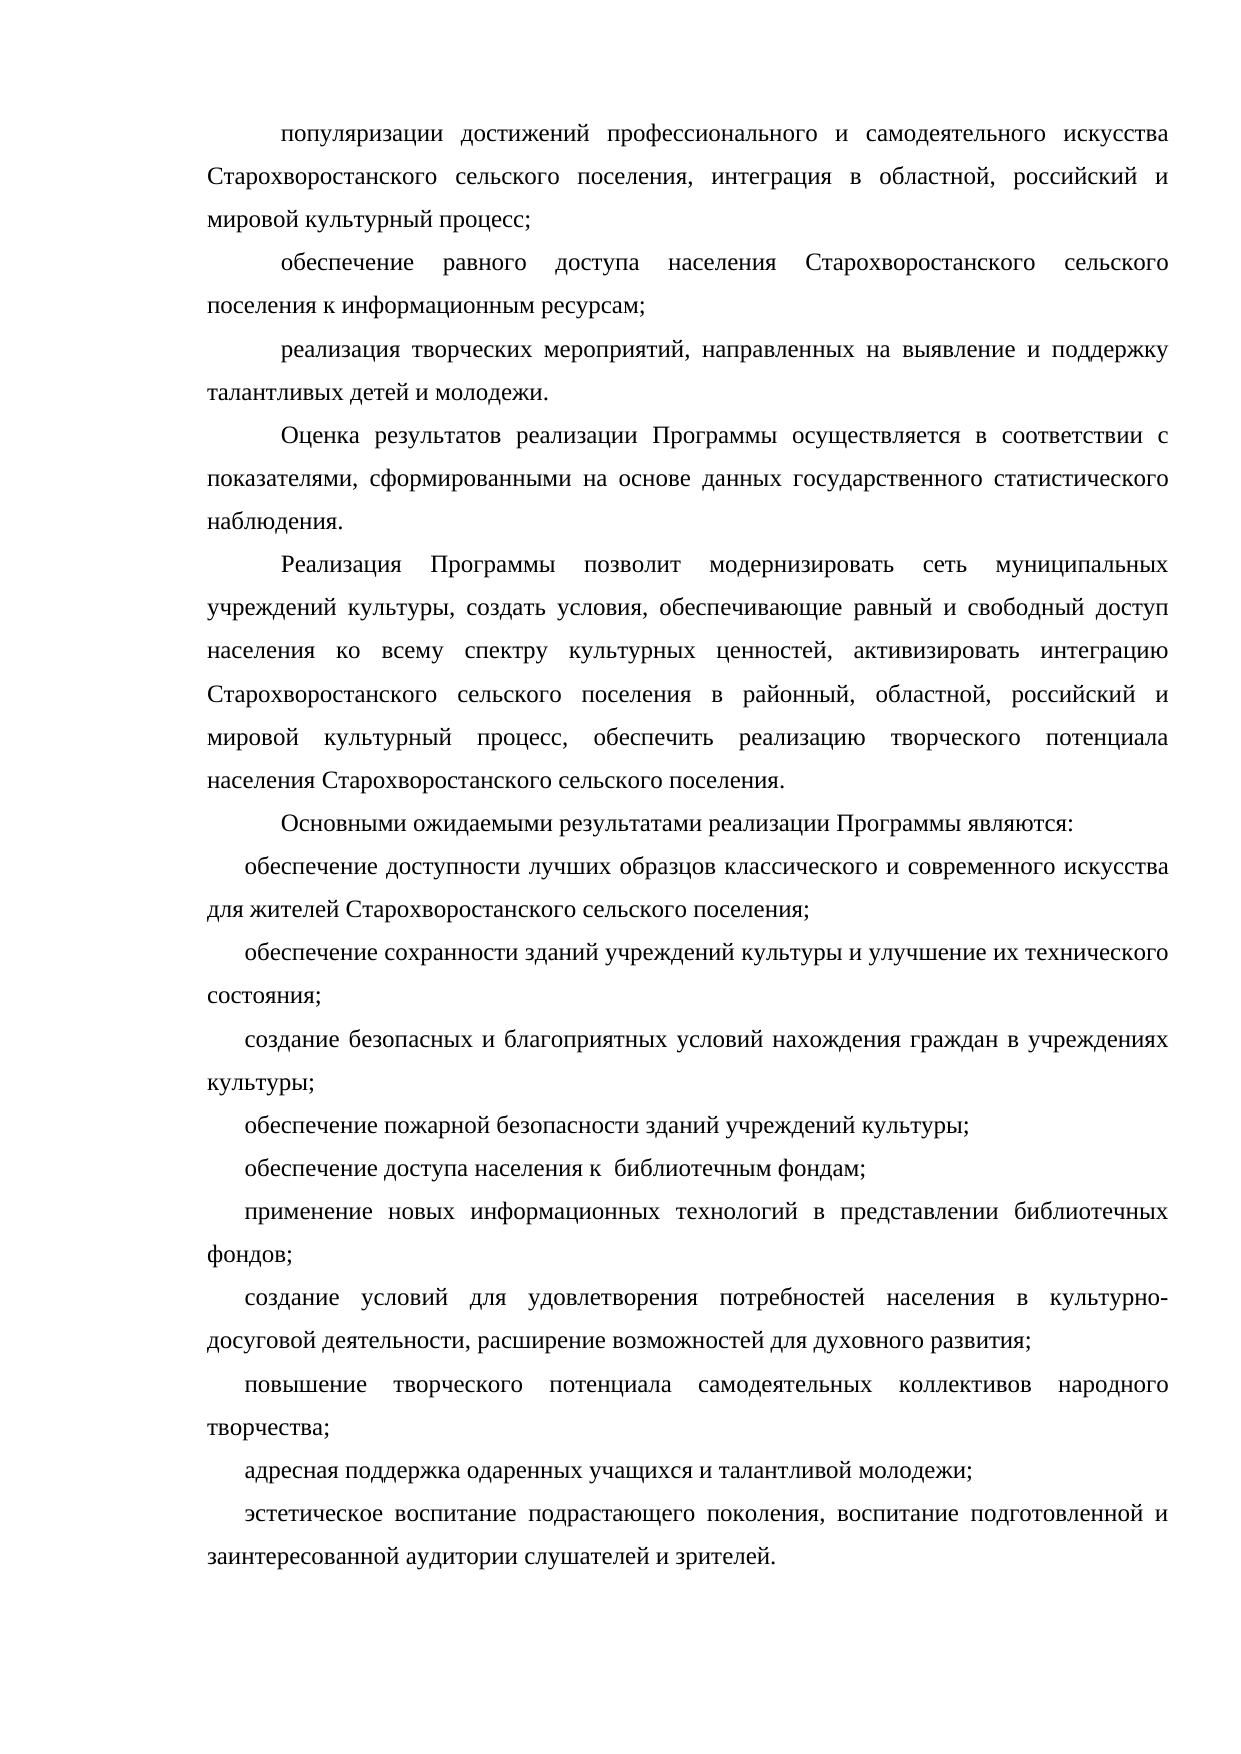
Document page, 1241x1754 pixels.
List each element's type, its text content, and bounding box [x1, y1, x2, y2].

text применение новых информационных технологий в представлении библиотечных фондов; [207, 1196, 1169, 1268]
text популяризации достижений профессионального и самодеятельного искусства Старохворостанского сельского поселения, интеграция в областной, российский и мировой культурный процесс; [207, 118, 1169, 233]
text создание безопасных и благоприятных условий нахождения граждан в учреждениях культуры; [207, 1024, 1169, 1096]
text адресная поддержка одаренных учащихся и талантливой молодежи; [207, 1455, 1169, 1484]
text реализация творческих мероприятий, направленных на выявление и поддержку талантливых детей и молодежи. [207, 334, 1169, 406]
text Реализация Программы позволит модернизировать сеть муниципальных учреждений культуры, создать условия, обеспечивающие равный и свободный доступ населения ко всему спектру культурных ценностей, активизировать интеграцию Старохворостанского сельского поселения в районный, областной, российский и мировой культурный процесс, обеспечить реализацию творческого потенциала населения Старохворостанского сельского поселения. [207, 549, 1169, 794]
text эстетическое воспитание подрастающего поколения, воспитание подготовленной и заинтересованной аудитории слушателей и зрителей. [207, 1498, 1169, 1570]
text создание условий для удовлетворения потребностей населения в культурно-досуговой деятельности, расширение возможностей для духовного развития; [207, 1282, 1169, 1354]
text обеспечение равного доступа населения Старохворостанского сельского поселения к информационным ресурсам; [207, 247, 1169, 319]
text обеспечение сохранности зданий учреждений культуры и улучшение их технического состояния; [207, 937, 1169, 1009]
text обеспечение пожарной безопасности зданий учреждений культуры; [207, 1110, 1169, 1139]
text обеспечение доступности лучших образцов классического и современного искусства для жителей Старохворостанского сельского поселения; [207, 851, 1169, 923]
text Основными ожидаемыми результатами реализации Программы являются: [207, 808, 1169, 837]
text Оценка результатов реализации Программы осуществляется в соответствии с показателями, сформированными на основе данных государственного статистического наблюдения. [207, 420, 1169, 535]
text обеспечение доступа населения к библиотечным фондам; [207, 1153, 1169, 1182]
text повышение творческого потенциала самодеятельных коллективов народного творчества; [207, 1369, 1169, 1441]
